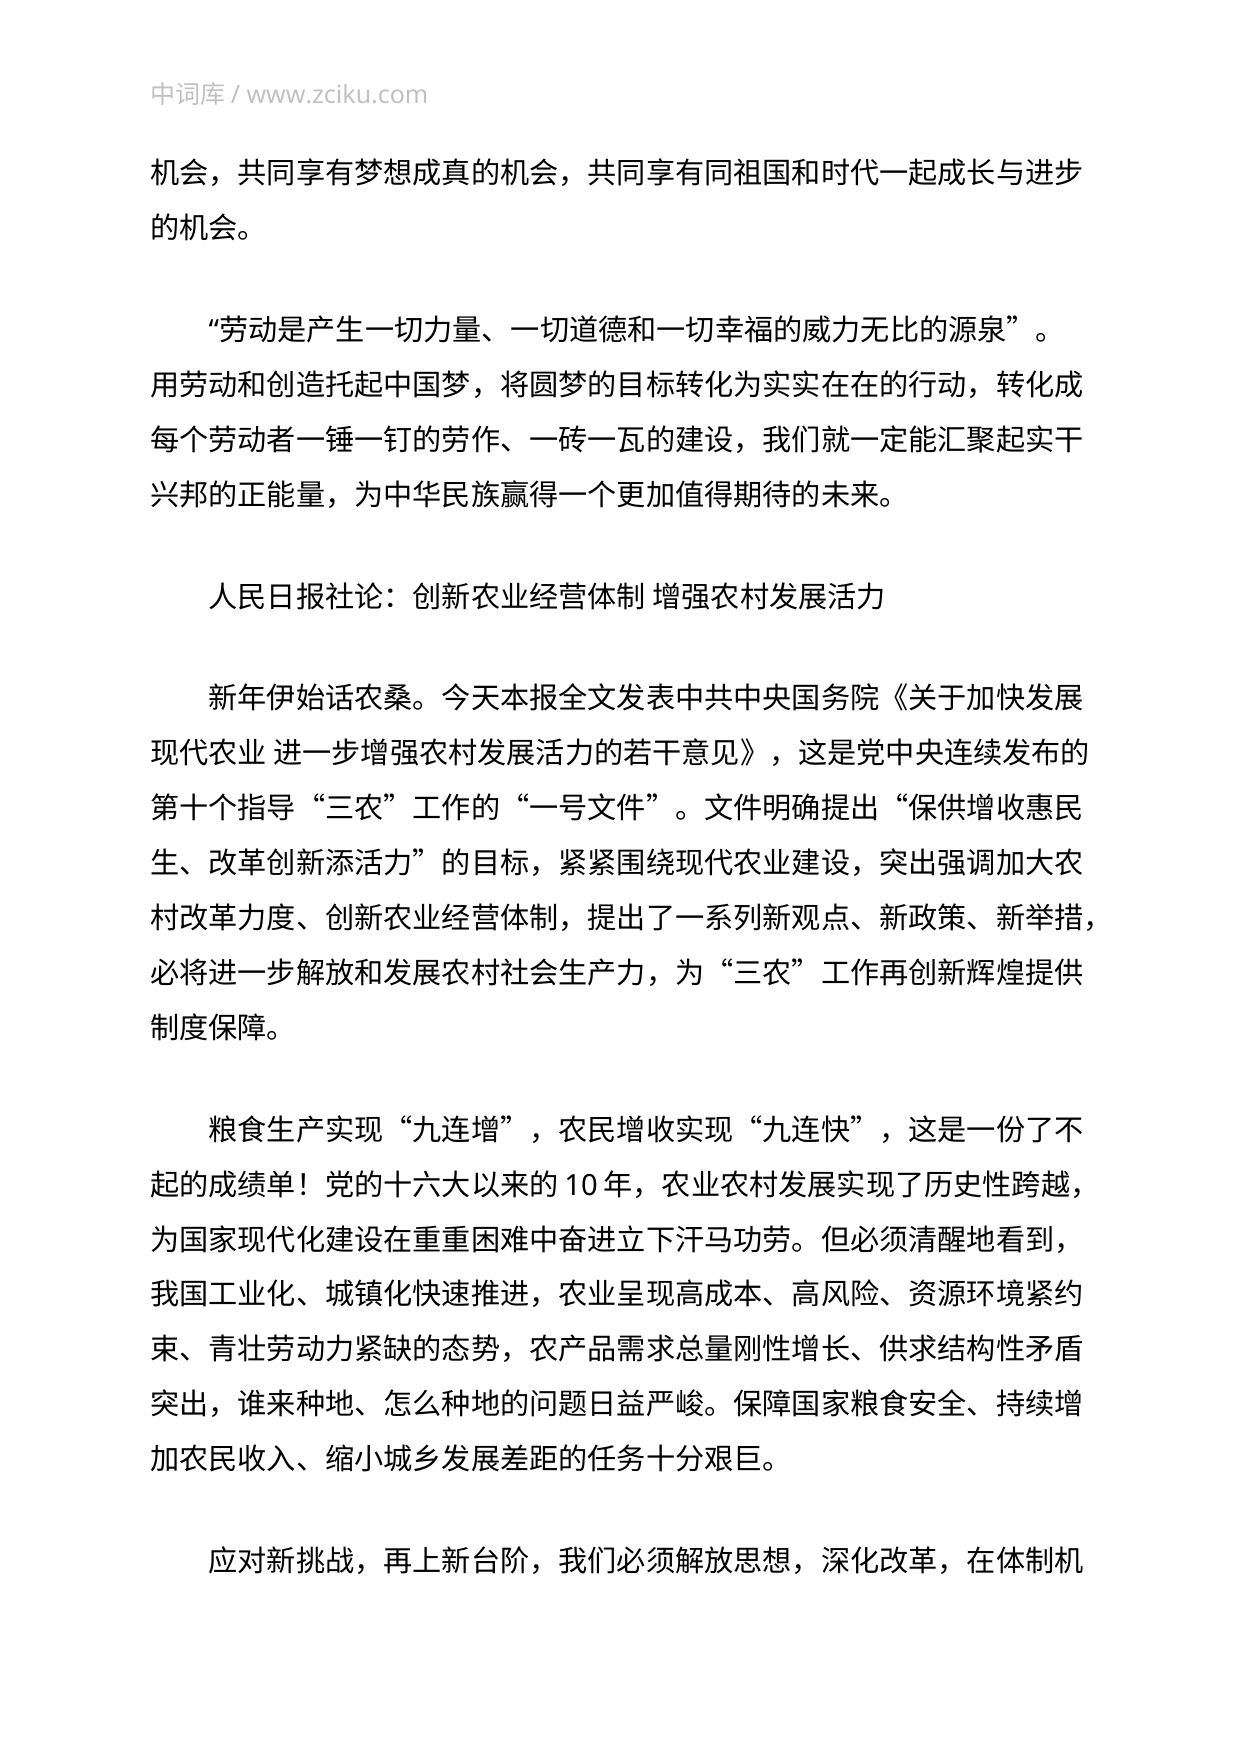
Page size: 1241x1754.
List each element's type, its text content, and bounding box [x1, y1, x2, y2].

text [150, 1537, 1090, 1580]
text “劳动是产生一切力量、一切道德和一切幸福的威力无比的源泉”。用劳动和创造托起中国梦，将圆梦的目标转化为实实在在的行动，转化成每个劳动者一锤一钉的劳作、一砖一瓦的建设，我们就一定能汇聚起实干兴邦的正能量，为中华民族赢得一个更加值得期待的未来。 [150, 307, 1090, 514]
text 新年伊始话农桑。今天本报全文发表中共中央国务院《关于加快发展现代农业 进一步增强农村发展活力的若干意见》，这是党中央连续发布的第十个指导“三农”工作的“一号文件”。文件明确提出“保供增收惠民生、改革创新添活力”的目标，紧紧围绕现代农业建设，突出强调加大农村改革力度、创新农业经营体制，提出了一系列新观点、新政策、新举措，必将进一步解放和发展农村社会生产力，为“三农”工作再创新辉煌提供制度保障。 [150, 675, 1090, 1047]
text 粮食生产实现“九连增”，农民增收实现“九连快”，这是一份了不起的成绩单！党的十六大以来的10年，农业农村发展实现了历史性跨越，为国家现代化建设在重重困难中奋进立下汗马功劳。但必须清醒地看到，我国工业化、城镇化快速推进，农业呈现高成本、高风险、资源环境紧约束、青壮劳动力紧缺的态势，农产品需求总量刚性增长、供求结构性矛盾突出，谁来种地、怎么种地的问题日益严峻。保障国家粮食安全、持续增加农民收入、缩小城乡发展差距的任务十分艰巨。 [150, 1106, 1090, 1478]
text 人民日报社论：创新农业经营体制 增强农村发展活力 [150, 573, 1090, 616]
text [150, 150, 1090, 247]
